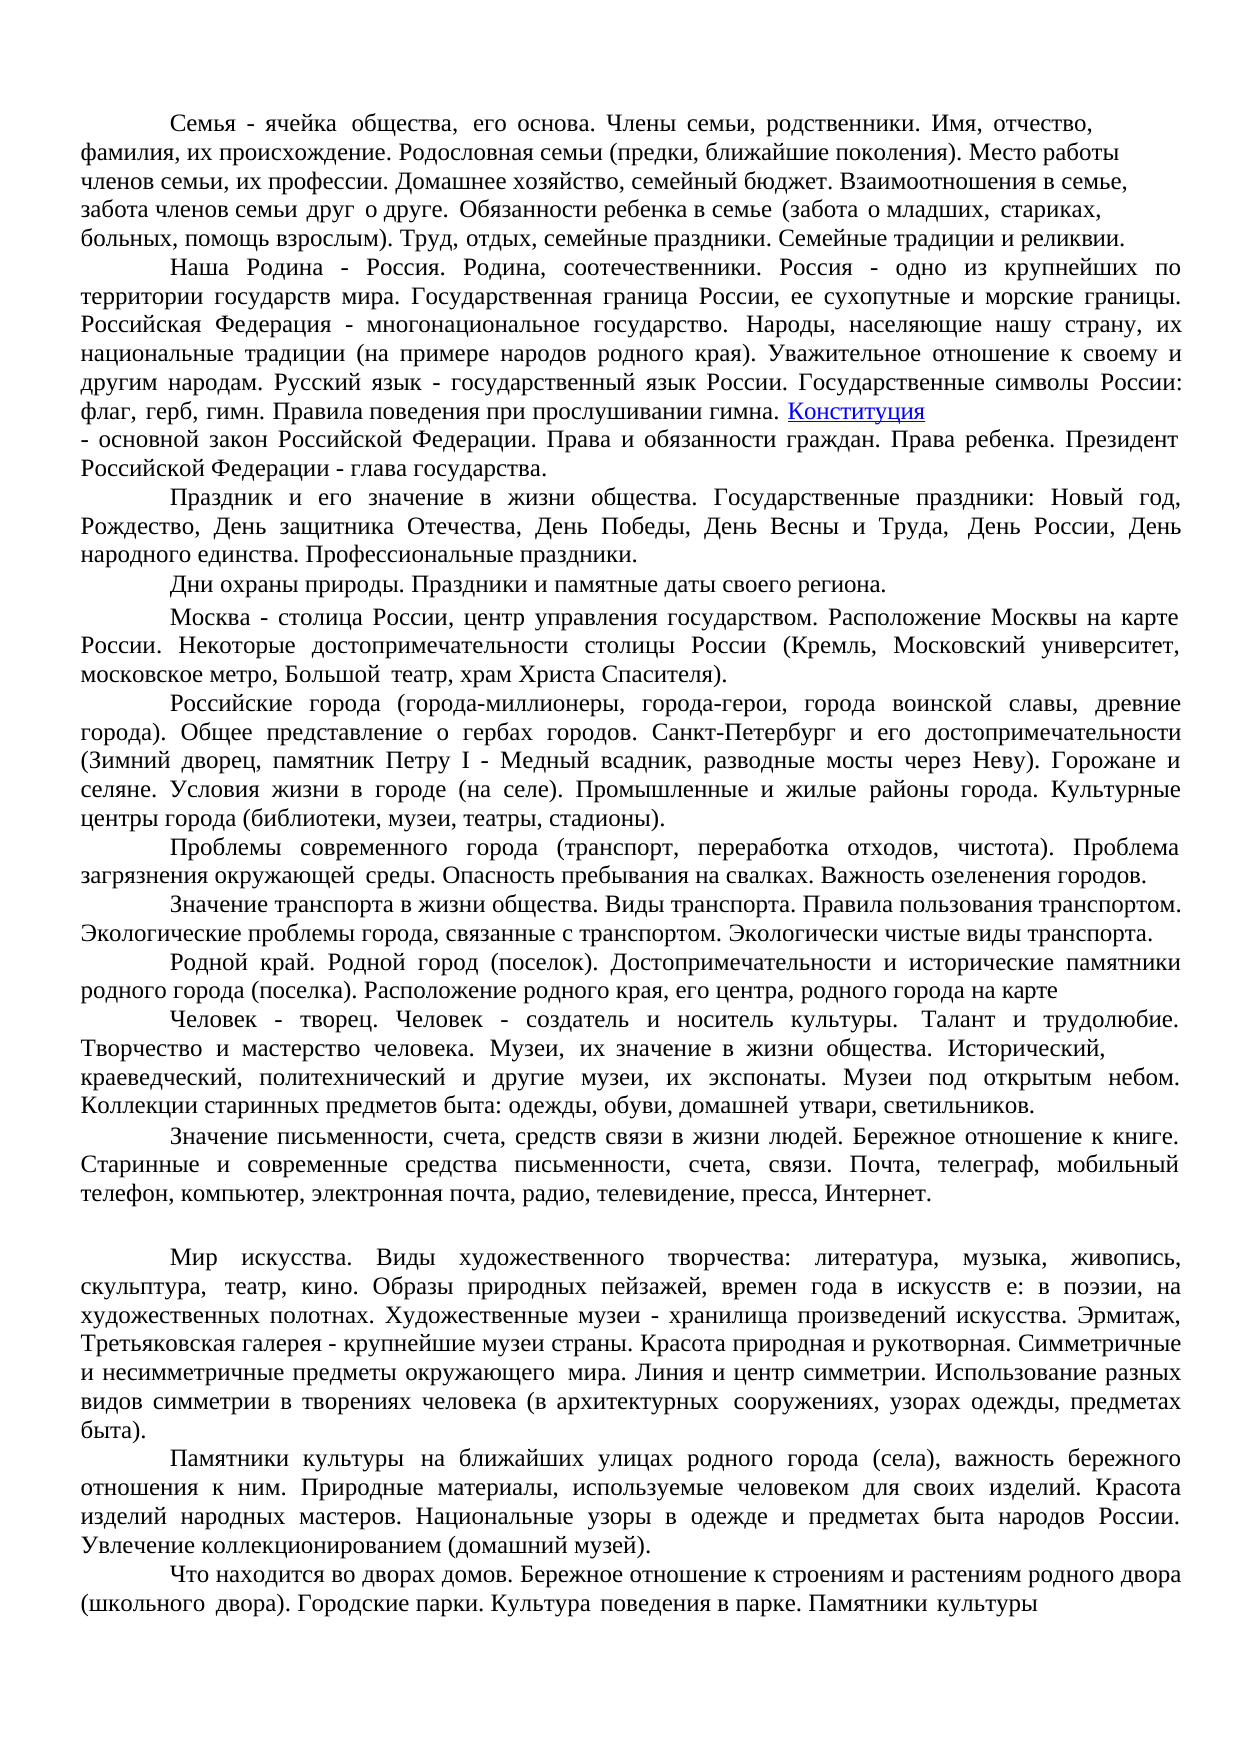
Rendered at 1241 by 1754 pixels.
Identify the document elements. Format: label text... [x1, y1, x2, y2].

text Москва - столица России, центр управления государством. Расположение Москвы на карте России. Некоторые достопримечательности столицы России (Кремль, Московский университет, московское метро, Большой театр, храм Христа Спасителя). [80, 602, 1180, 688]
text Значение транспорта в жизни общества. Виды транспорта. Правила пользования транспортом. Экологические проблемы города, связанные с транспортом. Экологически чистые виды транспорта. [80, 889, 1182, 947]
text Мир искусства. Виды художественного творчества: литература, музыка, живопись, скульптура, театр, кино. Образы природных пейзажей, времен года в искусств е: в поэзии, на художественных полотнах. Художественные музеи - хранилища произведений искусства. Эрмитаж, Третьяковская галерея - крупнейшие музеи страны. Красота природная и рукотворная. Симметричные и несимметричные предметы окружающего мира. Линия и центр симметрии. Использование разных видов симметрии в творениях человека (в архитектурных сооружениях, узорах одежды, предметах быта). [80, 1242, 1182, 1443]
text Проблемы современного города (транспорт, переработка отходов, чистота). Проблема загрязнения окружающей среды. Опасность пребывания на свалках. Важность озеленения городов. [80, 832, 1180, 889]
text Праздник и его значение в жизни общества. Государственные праздники: Новый год, Рождество, День защитника Отечества, День Победы, День Весны и Труда, День России, День народного единства. Профессиональные праздники. [80, 482, 1182, 568]
text Что находится во дворах домов. Бережное отношение к строениям и растениям родного двора (школьного двора). Городские парки. Культура поведения в парке. Памятники культуры [80, 1559, 1182, 1617]
text Семья - ячейка общества, его основа. Члены семьи, родственники. Имя, отчество, фамилия, их происхождение. Родословная семьи (предки, ближайшие поколения). Место работы членов семьи, их профессии. Домашнее хозяйство, семейный бюджет. Взаимоотношения в семье, забота членов семьи друг о друге. Обязанности ребенка в семье (забота о младших, стариках, больных, помощь взрослым). Труд, отдых, семейные праздники. Семейные традиции и реликвии. [80, 108, 1181, 252]
text Памятники культуры на ближайших улицах родного города (села), важность бережного отношения к ним. Природные материалы, используемые человеком для своих изделий. Красота изделий народных мастеров. Национальные узоры в одежде и предметах быта народов России. Увлечение коллекционированием (домашний музей). [80, 1443, 1181, 1559]
text Дни охраны природы. Праздники и памятные даты своего региона. [169, 569, 1209, 598]
text Родной край. Родной город (поселок). Достопримечательности и исторические памятники родного города (поселка). Расположение родного края, его центра, родного города на карте [80, 947, 1182, 1004]
text Российские города (города-миллионеры, города-герои, города воинской славы, древние города). Общее представление о гербах городов. Санкт-Петербург и его достопримечательности (Зимний дворец, памятник Петру I - Медный всадник, разводные мосты через Неву). Горожане и селяне. Условия жизни в городе (на селе). Промышленные и жилые районы города. Культурные центры города (библиотеки, музеи, театры, стадионы). [80, 688, 1181, 832]
text Наша Родина - Россия. Родина, соотечественники. Россия - одно из крупнейших по территории государств мира. Государственная граница России, ее сухопутные и морские границы. Российская Федерация - многонациональное государство. Народы, населяющие нашу страну, их национальные традиции (на примере народов родного края). Уважительное отношение к своему и другим народам. Русский язык - государственный язык России. Государственные символы России: флаг, герб, гимн. Правила поведения при прослушивании гимна. Конституция [80, 252, 1182, 424]
text Значение письменности, счета, средств связи в жизни людей. Бережное отношение к книге. Старинные и современные средства письменности, счета, связи. Почта, телеграф, мобильный телефон, компьютер, электронная почта, радио, телевидение, пресса, Интернет. [80, 1121, 1180, 1207]
text - основной закон Российской Федерации. Права и обязанности граждан. Права ребенка. Президент Российской Федерации - глава государства. [80, 424, 1180, 482]
text краеведческий, политехнический и другие музеи, их экспонаты. Музеи под открытым небом. Коллекции старинных предметов быта: одежды, обуви, домашней утвари, светильников. [80, 1062, 1182, 1119]
text Человек - творец. Человек - создатель и носитель культуры. Талант и трудолюбие. Творчество и мастерство человека. Музеи, их значение в жизни общества. Исторический, [80, 1004, 1179, 1062]
